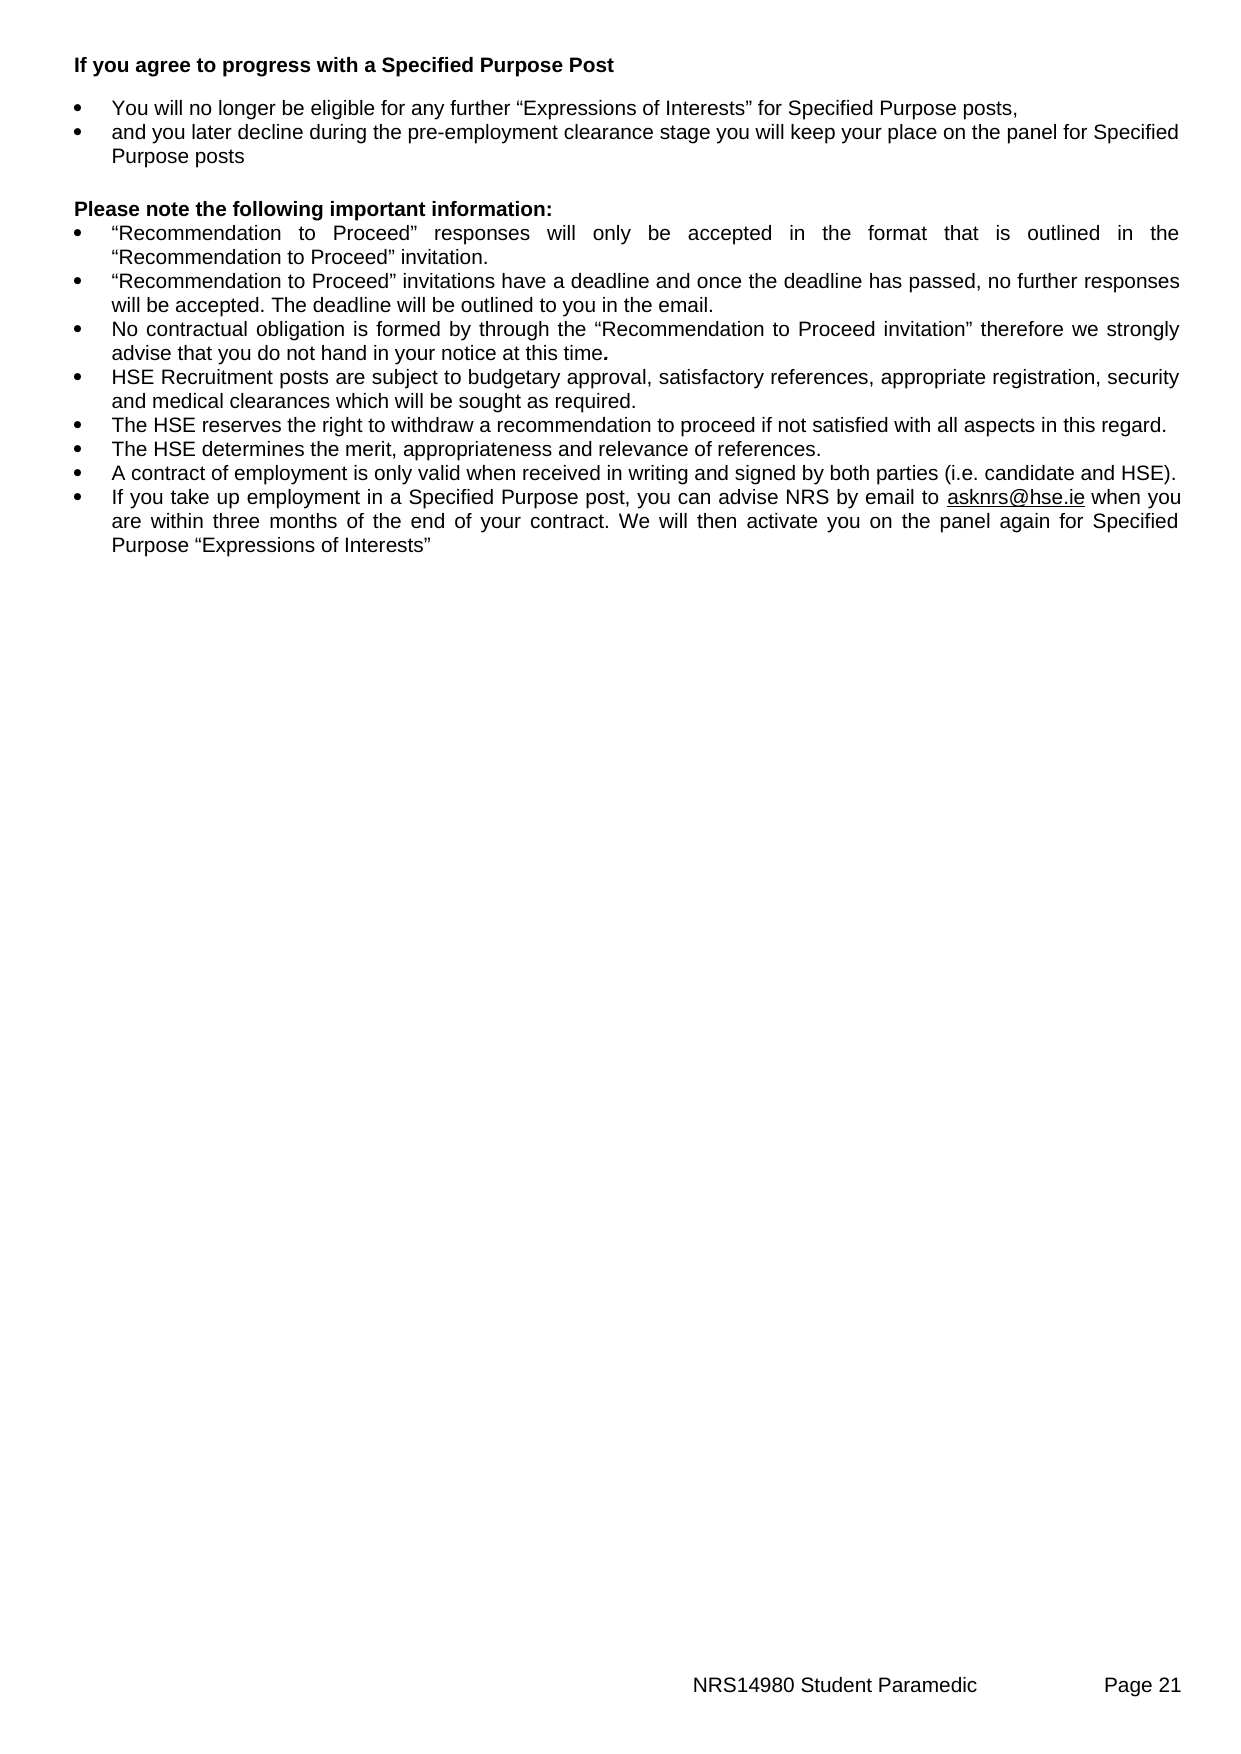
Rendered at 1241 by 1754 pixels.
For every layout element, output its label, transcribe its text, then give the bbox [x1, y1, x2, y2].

list You will no longer be eligible for any further “Expressions of Interests” for Specified Purpose posts, [74, 96, 1181, 120]
text Please note the following important information: [74, 197, 1181, 221]
list “Recommendation to Proceed” invitations have a deadline and once the deadline has passed, no further responses will be accepted. The deadline will be outlined to you in the email. [74, 269, 1181, 317]
list The HSE reserves the right to withdraw a recommendation to proceed if not satisfied with all aspects in this regard. [74, 413, 1181, 437]
list If you take up employment in a Specified Purpose post, you can advise NRS by email to asknrs@hse.ie when you are within three months of the end of your contract. We will then activate you on the panel again for Specified Purpose “Expressions of Interests” [74, 485, 1181, 557]
list A contract of employment is only valid when received in writing and signed by both parties (i.e. candidate and HSE). [74, 461, 1181, 485]
list The HSE determines the merit, appropriateness and relevance of references. [74, 437, 1181, 461]
list No contractual obligation is formed by through the “Recommendation to Proceed invitation” therefore we strongly advise that you do not hand in your notice at this time. [74, 317, 1181, 365]
text If you agree to progress with a Specified Purpose Post [74, 53, 1181, 77]
list HSE Recruitment posts are subject to budgetary approval, satisfactory references, appropriate registration, security and medical clearances which will be sought as required. [74, 365, 1181, 413]
list “Recommendation to Proceed” responses will only be accepted in the format that is outlined in the “Recommendation to Proceed” invitation. [74, 221, 1181, 269]
list and you later decline during the pre-employment clearance stage you will keep your place on the panel for Specified Purpose posts [74, 120, 1181, 168]
